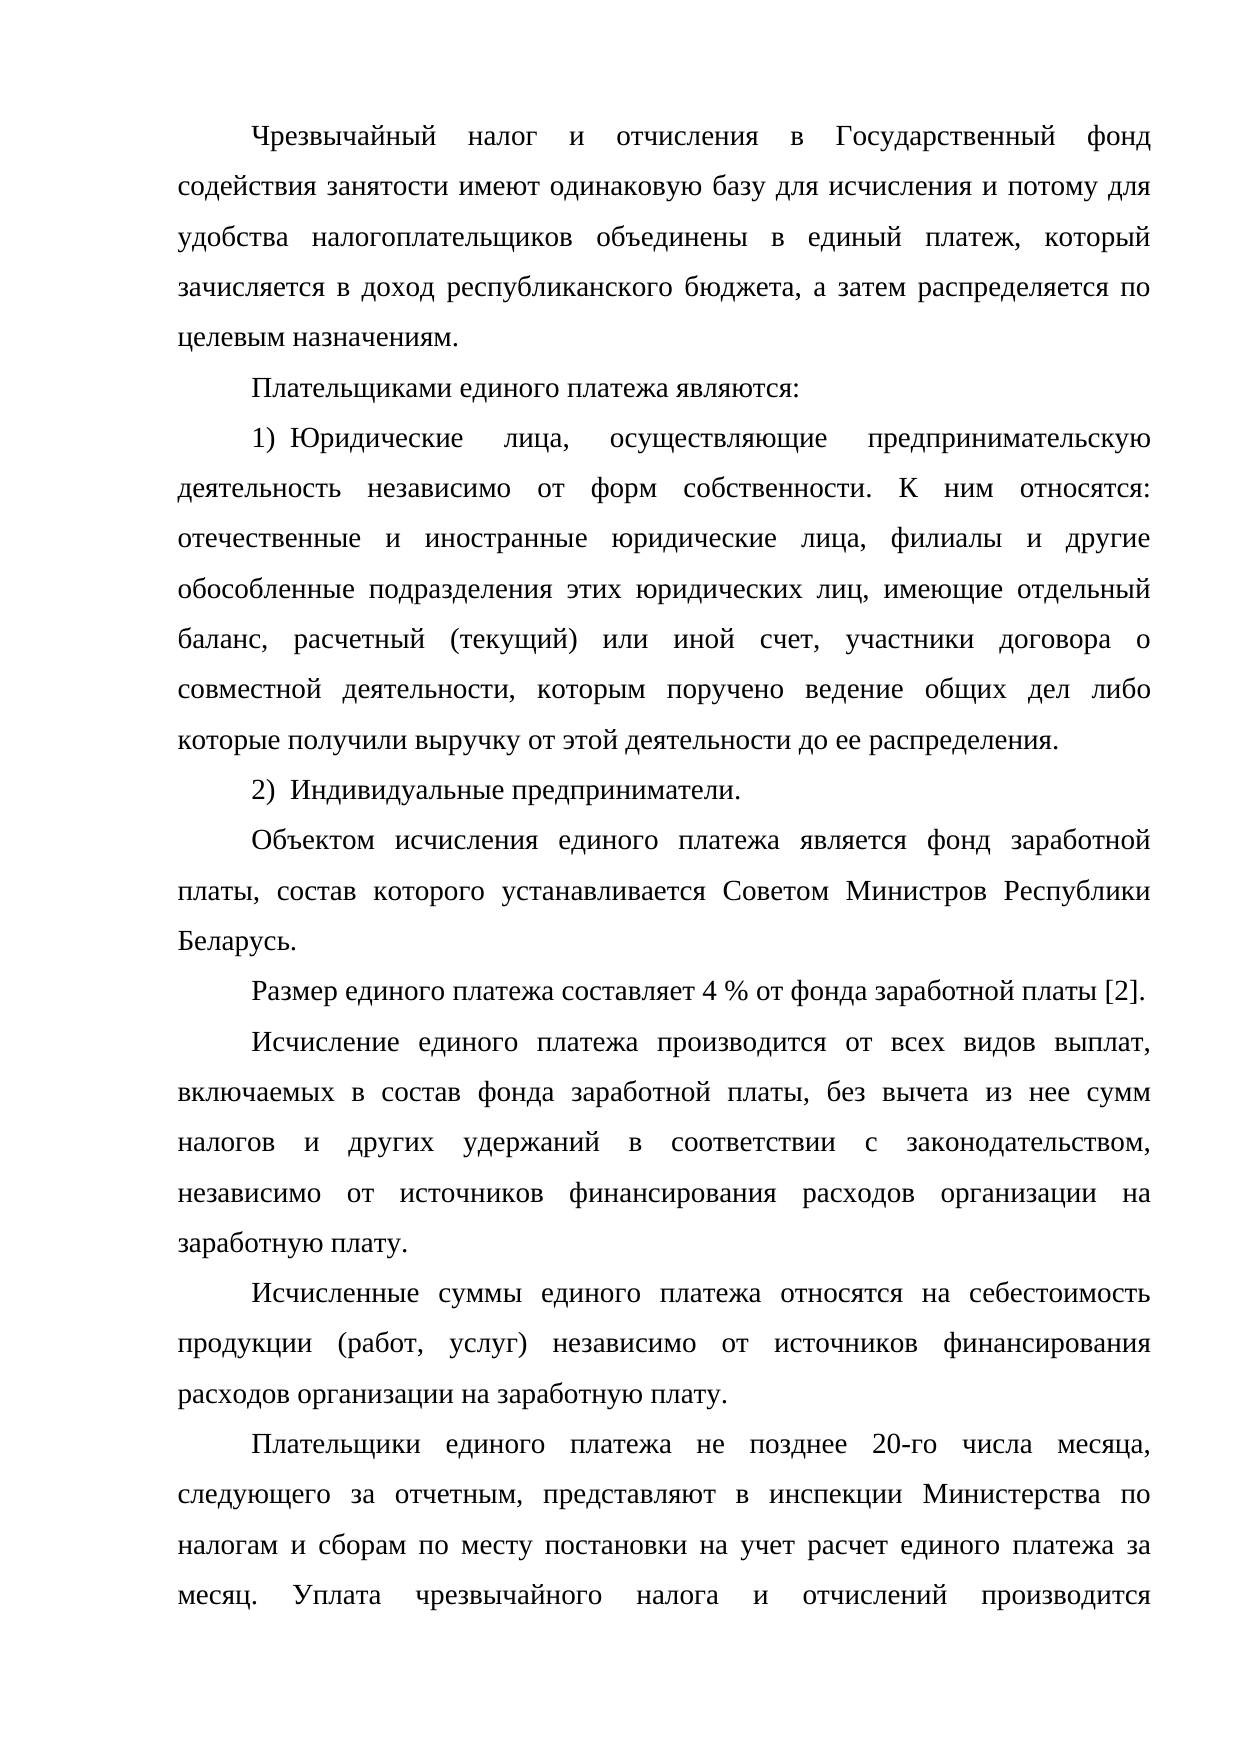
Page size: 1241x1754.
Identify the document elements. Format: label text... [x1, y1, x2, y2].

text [177, 1426, 1152, 1611]
text Исчисленные суммы единого платежа относятся на себестоимость продукции (работ, услуг) независимо от источников финансирования расходов организации на заработную плату. [177, 1275, 1152, 1409]
text Размер единого платежа составляет 4 % от фонда заработной платы [2]. [177, 973, 1152, 1007]
text Объектом исчисления единого платежа является фонд заработной платы, состав которого устанавливается Советом Министров Республики Беларусь. [177, 822, 1152, 957]
list Индивидуальные предприниматели. [177, 772, 1152, 806]
text Плательщиками единого платежа являются: [177, 370, 1152, 403]
list Юридические лица, осуществляющие предпринимательскую деятельность независимо от форм собственности. К ним относятся: отечественные и иностранные юридические лица, филиалы и другие обособленные подразделения этих юридических лиц, имеющие отдельный баланс, расчетный (текущий) или иной счет, участники договора о совместной деятельности, которым поручено ведение общих дел либо которые получили выручку от этой деятельности до ее распределения. [177, 420, 1152, 755]
text Чрезвычайный налог и отчисления в Государственный фонд содействия занятости имеют одинаковую базу для исчисления и потому для удобства налогоплательщиков объединены в единый платеж, который зачисляется в доход республиканского бюджета, а затем распределяется по целевым назначениям. [177, 118, 1152, 353]
text Исчисление единого платежа производится от всех видов выплат, включаемых в состав фонда заработной платы, без вычета из нее сумм налогов и других удержаний в соответствии с законодательством, независимо от источников финансирования расходов организации на заработную плату. [177, 1024, 1152, 1258]
